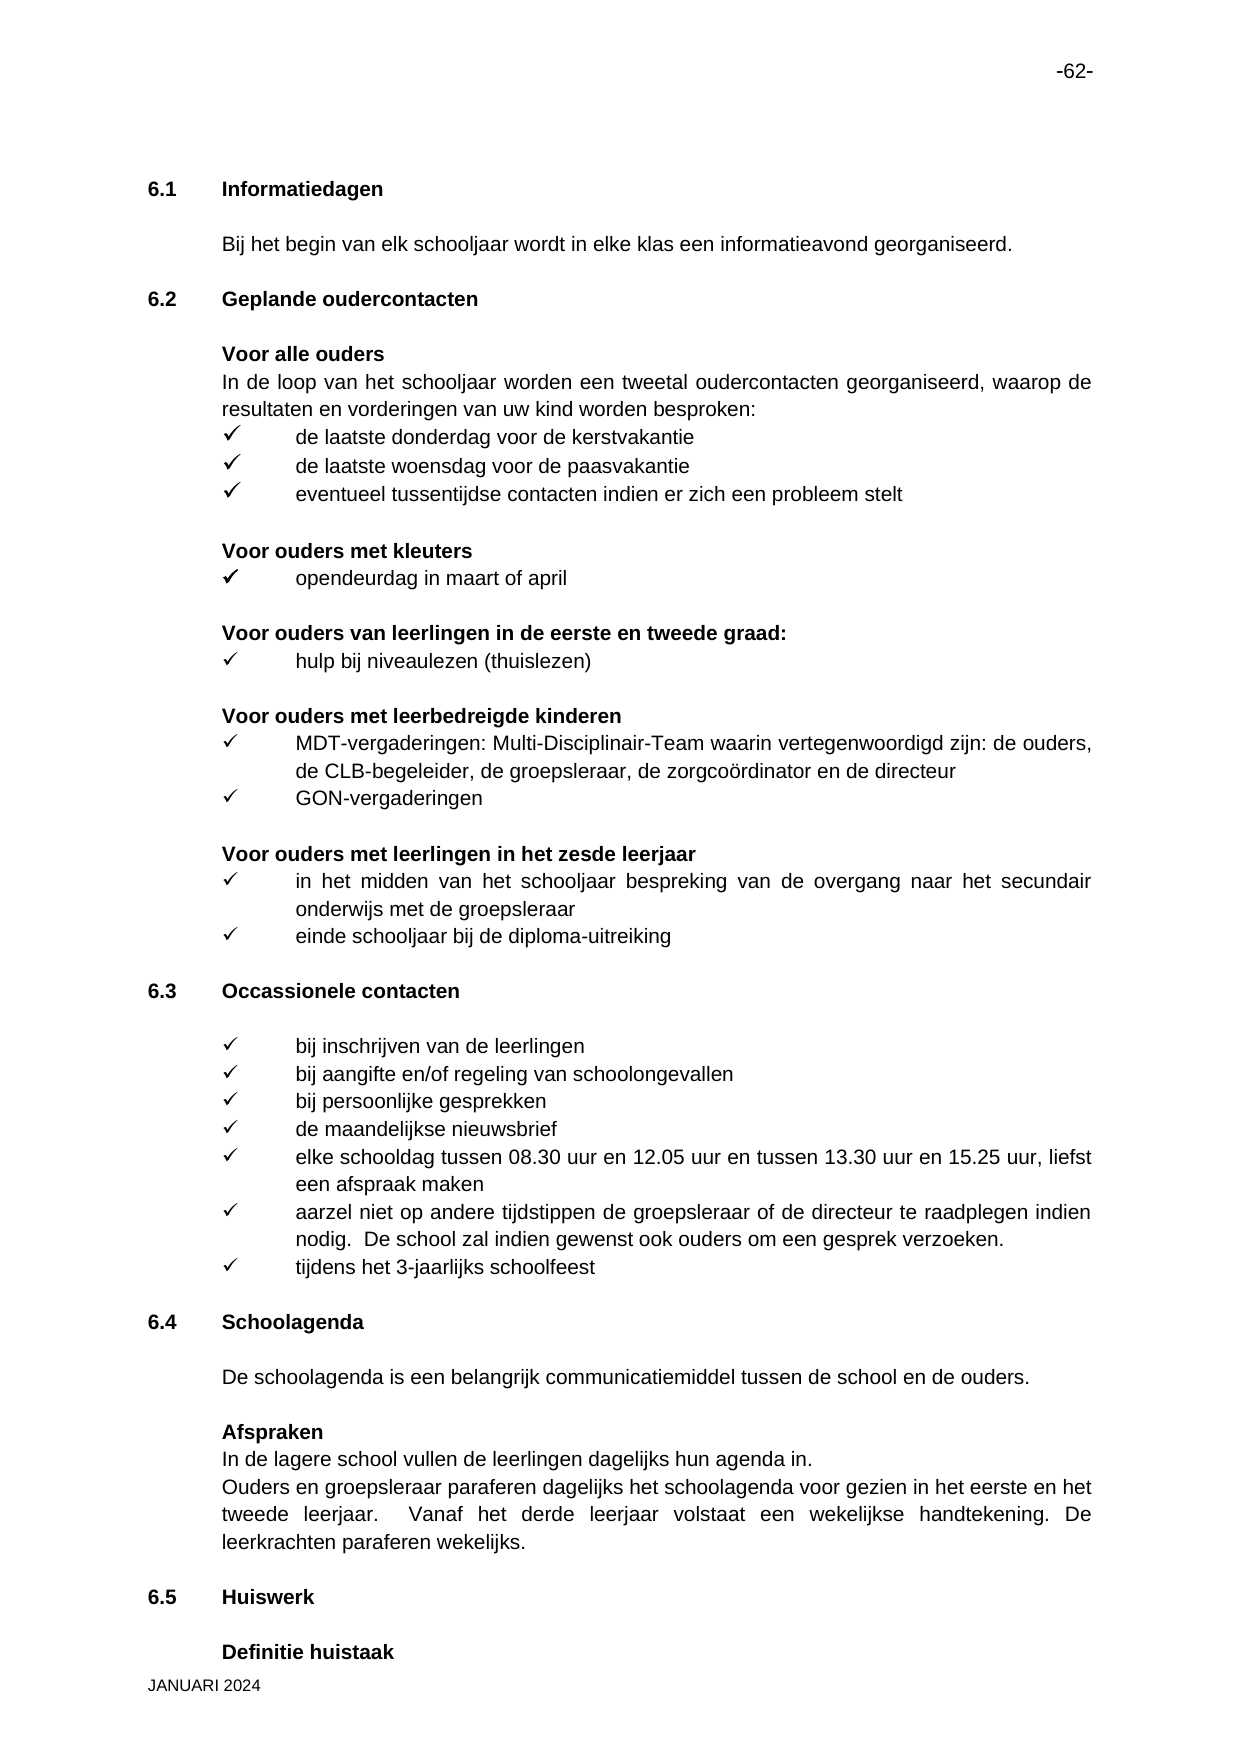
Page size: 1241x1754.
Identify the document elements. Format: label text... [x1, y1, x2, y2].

text Definitie huistaak [148, 1640, 1093, 1664]
text In de loop van het schooljaar worden een tweetal oudercontacten georganiseerd, waarop de resultaten en vorderingen van uw kind worden besproken: [222, 370, 1093, 421]
list 6.4 Schoolagenda [148, 1310, 1093, 1334]
text Ouders en groepsleraar paraferen dagelijks het schoolagenda voor gezien in het eerste en het tweede leerjaar. Vanaf het derde leerjaar volstaat een wekelijkse handtekening. De leerkrachten paraferen wekelijks. [222, 1475, 1093, 1554]
text Voor ouders met leerlingen in het zesde leerjaar [148, 841, 1093, 865]
list aarzel niet op andere tijdstippen de groepsleraar of de directeur te raadplegen indien nodig. De school zal indien gewenst ook ouders om een gesprek verzoeken. [222, 1199, 1093, 1251]
text Voor ouders van leerlingen in de eerste en tweede graad: [148, 621, 1093, 645]
list elke schooldag tussen 08.30 uur en 12.05 uur en tussen 13.30 uur en 15.25 uur, liefst een afspraak maken [222, 1144, 1093, 1196]
list tijdens het 3-jaarlijks schoolfeest [222, 1255, 1093, 1279]
list MDT-vergaderingen: Multi-Disciplinair-Team waarin vertegenwoordigd zijn: de ouders, de CLB-begeleider, de groepsleraar, de zorgcoördinator en de directeur [222, 731, 1093, 783]
list einde schooljaar bij de diploma-uitreiking [222, 924, 1093, 948]
list bij inschrijven van de leerlingen [222, 1034, 1093, 1058]
list GON-vergaderingen [222, 786, 1093, 810]
text Bij het begin van elk schooljaar wordt in elke klas een informatieavond georganiseerd. [148, 232, 1093, 256]
list de maandelijkse nieuwsbrief [222, 1117, 1093, 1141]
list de laatste donderdag voor de kerstvakantie [222, 425, 1093, 450]
list opendeurdag in maart of april [222, 566, 1093, 590]
text Voor alle ouders [148, 342, 1093, 366]
list 6.1 Informatiedagen [148, 177, 1093, 201]
list 6.2 Geplande oudercontacten [148, 287, 1093, 311]
list in het midden van het schooljaar bespreking van de overgang naar het secundair onderwijs met de groepsleraar [222, 869, 1093, 920]
list de laatste woensdag voor de paasvakantie [222, 453, 1093, 478]
list eventueel tussentijdse contacten indien er zich een probleem stelt [222, 482, 1093, 507]
text Voor ouders met kleuters [148, 538, 1093, 562]
list hulp bij niveaulezen (thuislezen) [222, 648, 1093, 673]
text In de lagere school vullen de leerlingen dagelijks hun agenda in. [222, 1447, 1093, 1471]
list bij aangifte en/of regeling van schoolongevallen [222, 1062, 1093, 1086]
list 6.3 Occassionele contacten [148, 979, 1093, 1003]
list 6.5 Huiswerk [148, 1585, 1093, 1609]
list bij persoonlijke gesprekken [222, 1089, 1093, 1113]
text Voor ouders met leerbedreigde kinderen [148, 704, 1093, 728]
text Afspraken [148, 1420, 1093, 1444]
text De schoolagenda is een belangrijk communicatiemiddel tussen de school en de ouders. [148, 1365, 1093, 1389]
